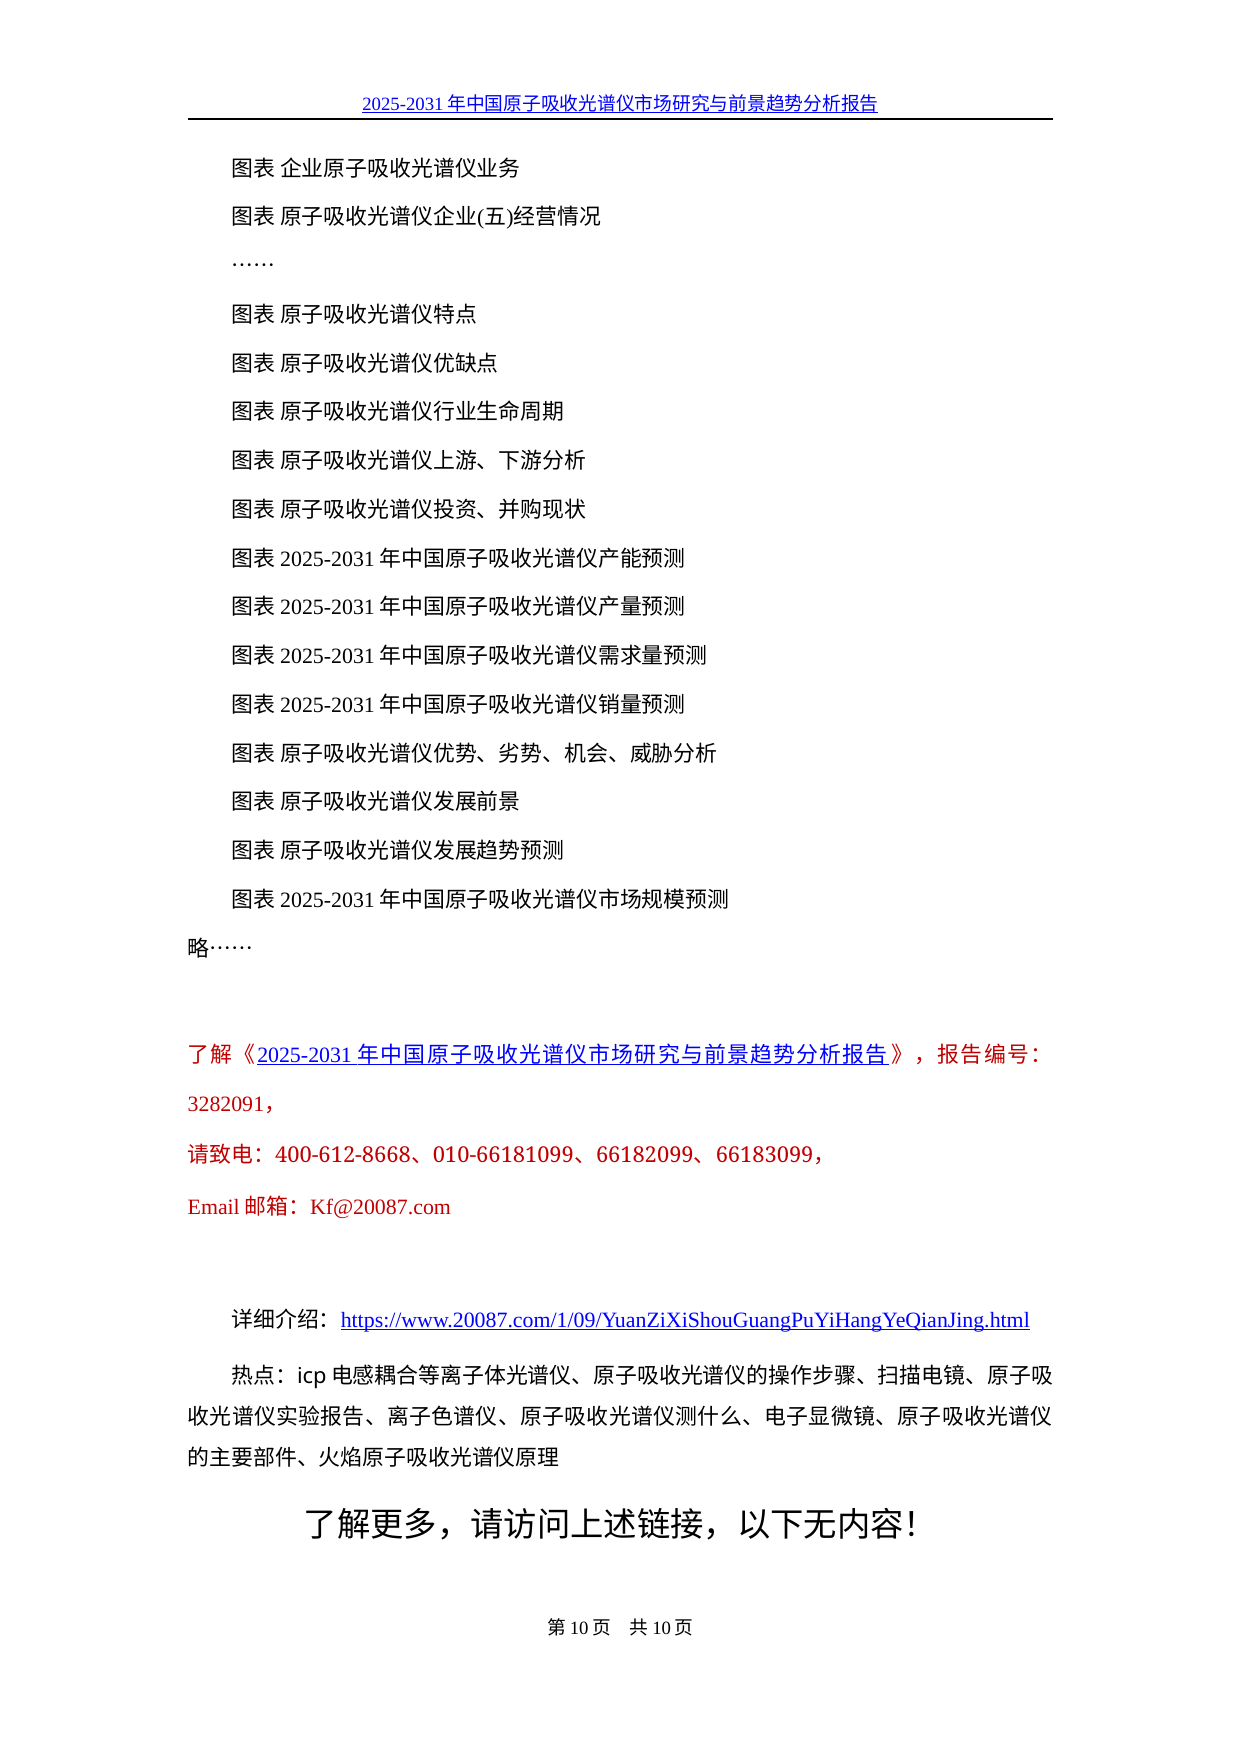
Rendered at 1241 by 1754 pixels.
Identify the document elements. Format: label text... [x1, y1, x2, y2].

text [187, 150, 1053, 963]
title 了解更多，请访问上述链接，以下无内容！ [187, 1489, 1053, 1554]
text 热点：icp电感耦合等离子体光谱仪、原子吸收光谱仪的操作步骤、扫描电镜、原子吸收光谱仪实验报告、离子色谱仪、原子吸收光谱仪测什么、电子显微镜、原子吸收光谱仪的主要部件、火焰原子吸收光谱仪原理 [187, 1358, 1053, 1472]
text 请致电：400-612-8668、010-66181099、66182099、66183099， [187, 1137, 1053, 1169]
text 详细介绍：https://www.20087.com/1/09/YuanZiXiShouGuangPuYiHangYeQianJing.html [187, 1301, 1053, 1334]
text 了解《2025-2031年中国原子吸收光谱仪市场研究与前景趋势分析报告》，报告编号：3282091， [187, 1037, 1053, 1118]
text Email邮箱：Kf@20087.com [187, 1188, 1053, 1221]
